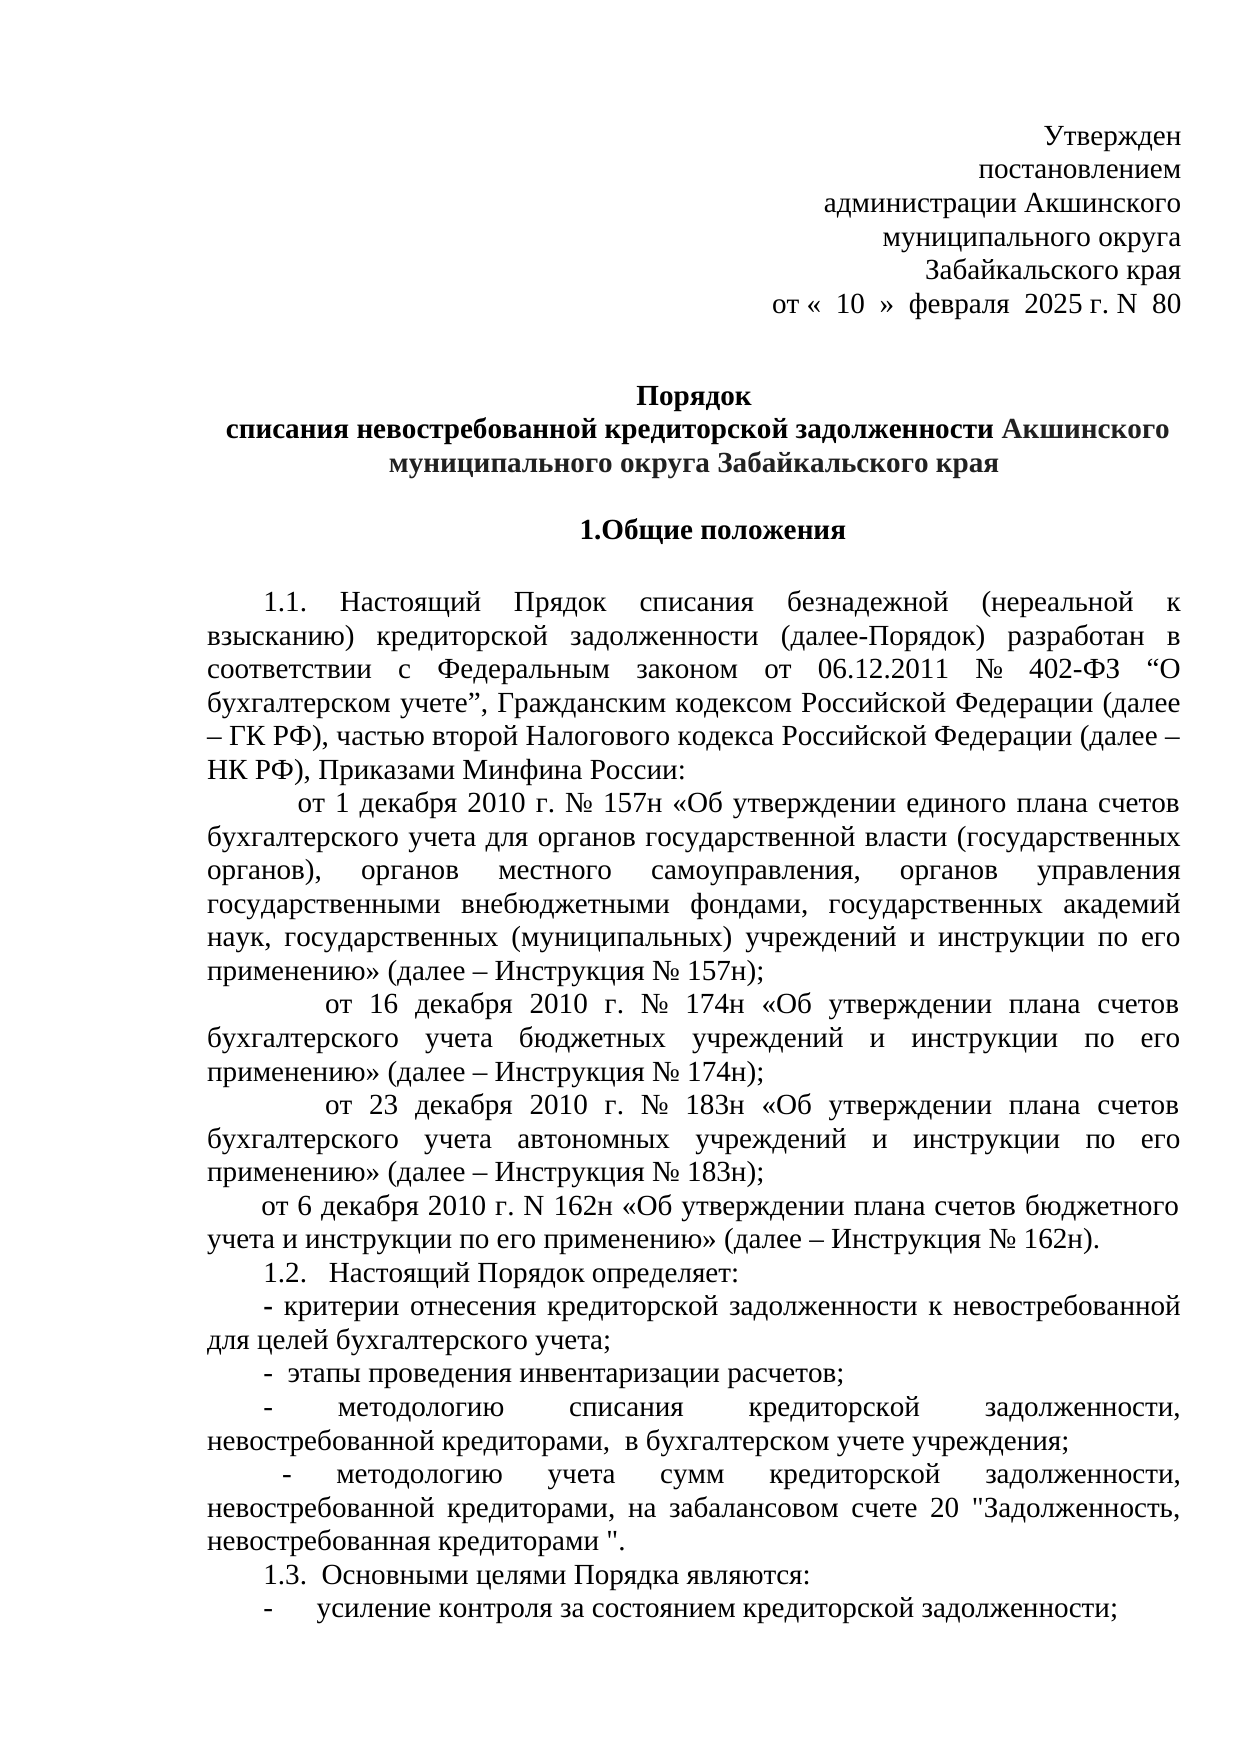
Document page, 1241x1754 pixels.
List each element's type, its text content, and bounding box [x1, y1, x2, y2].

text администрации Акшинского [207, 185, 1181, 219]
text 1.3. Основными целями Порядка являются: [207, 1557, 1181, 1590]
text - критерии отнесения кредиторской задолженности к невостребованной для целей бухгалтерского учета; [207, 1288, 1181, 1356]
text от 16 декабря 2010 г. № 174н «Об утверждении плана счетов бухгалтерского учета бюджетных учреждений и инструкции по его применению» (далее – Инструкция № 174н); [207, 987, 1181, 1087]
text муниципального округа [207, 219, 1181, 252]
text 1.2. Настоящий Порядок определяет: [207, 1255, 1181, 1288]
text списания невостребованной кредиторской задолженности Акшинского муниципального округа Забайкальского края [207, 412, 1181, 479]
text от 23 декабря 2010 г. № 183н «Об утверждении плана счетов бухгалтерского учета автономных учреждений и инструкции по его применению» (далее – Инструкция № 183н); [207, 1087, 1181, 1188]
text от « 10 » февраля 2025 г. N 80 [207, 286, 1181, 319]
text - методологию учета сумм кредиторской задолженности, невостребованной кредиторами, на забалансовом счете 20 "Задолженность, невостребованная кредиторами ". [207, 1456, 1181, 1557]
text Забайкальского края [207, 252, 1181, 286]
text Порядок [207, 378, 1181, 412]
text 1.1. Настоящий Прядок списания безнадежной (нереальной к взысканию) кредиторской задолженности (далее-Порядок) разработан в соответствии с Федеральным законом от 06.12.2011 № 402-ФЗ “О бухгалтерском учете”, Гражданским кодексом Российской Федерации (далее – ГК РФ), частью второй Налогового кодекса Российской Федерации (далее – НК РФ), Приказами Минфина России: [207, 584, 1181, 785]
text Утвержден [207, 118, 1181, 152]
text - усиление контроля за состоянием кредиторской задолженности; [207, 1590, 1181, 1624]
text - методологию списания кредиторской задолженности, невостребованной кредиторами, в бухгалтерском учете учреждения; [207, 1389, 1181, 1456]
text от 6 декабря 2010 г. N 162н «Об утверждении плана счетов бюджетного учета и инструкции по его применению» (далее – Инструкция № 162н). [207, 1188, 1181, 1255]
text 1.Общие положения [244, 512, 1181, 546]
text от 1 декабря 2010 г. № 157н «Об утверждении единого плана счетов бухгалтерского учета для органов государственной власти (государственных органов), органов местного самоуправления, органов управления государственными внебюджетными фондами, государственных академий наук, государственных (муниципальных) учреждений и инструкции по его применению» (далее – Инструкция № 157н); [207, 785, 1181, 987]
text - этапы проведения инвентаризации расчетов; [207, 1356, 1181, 1389]
text постановлением [207, 152, 1181, 185]
